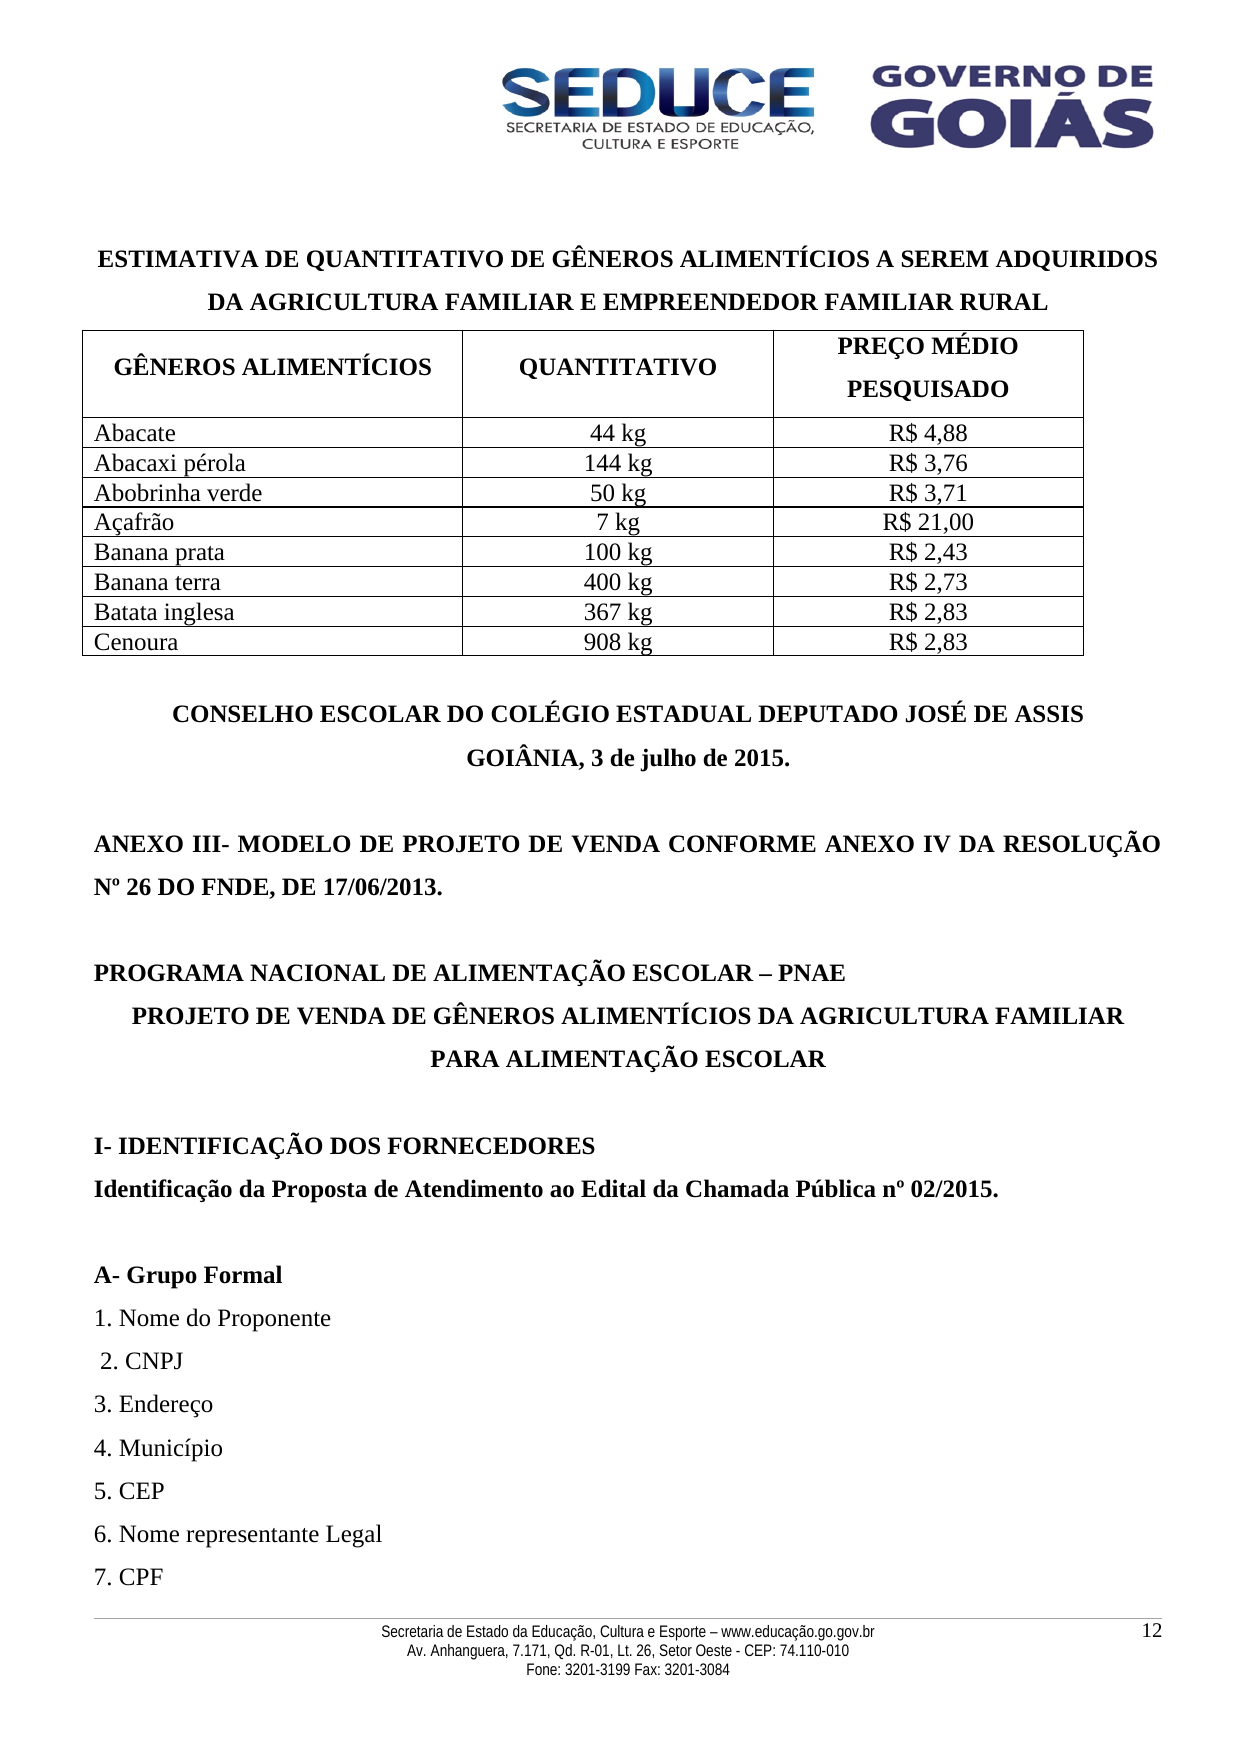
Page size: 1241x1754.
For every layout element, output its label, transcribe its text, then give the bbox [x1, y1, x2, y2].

table_cell Abacate [83, 418, 462, 447]
table_header GÊNEROS ALIMENTÍCIOS [83, 331, 462, 417]
table_cell Banana prata [83, 537, 462, 566]
table_cell 100 kg [463, 537, 773, 566]
text PROJETO DE VENDA DE GÊNEROS ALIMENTÍCIOS DA AGRICULTURA FAMILIAR PARA ALIMENTAÇÃO ESCOLAR [94, 1001, 1162, 1073]
table_cell 908 kg [463, 627, 773, 655]
text ANEXO III- MODELO DE PROJETO DE VENDA CONFORME ANEXO IV DA RESOLUÇÃO Nº 26 DO FNDE, DE 17/06/2013. [94, 829, 1162, 901]
table_cell Batata inglesa [83, 597, 462, 626]
table_cell R$ 3,76 [774, 448, 1083, 477]
text 2. CNPJ [94, 1346, 1162, 1375]
table_cell 400 kg [463, 567, 773, 596]
text 7. CPF [94, 1562, 1162, 1591]
table_cell Cenoura [83, 627, 462, 655]
text A- Grupo Formal [94, 1260, 1162, 1289]
table_cell R$ 2,73 [774, 567, 1083, 596]
text GOIÂNIA, 3 de julho de 2015. [94, 743, 1162, 771]
table_cell Abacaxi pérola [83, 448, 462, 477]
table_cell R$ 2,83 [774, 627, 1083, 655]
text 1. Nome do Proponente [94, 1303, 1162, 1332]
text 6. Nome representante Legal [94, 1519, 1162, 1548]
picture [501, 59, 1163, 158]
table_cell R$ 4,88 [774, 418, 1083, 447]
table_cell R$ 3,71 [774, 478, 1083, 506]
table_cell 44 kg [463, 418, 773, 447]
text 3. Endereço [94, 1389, 1162, 1418]
text I- IDENTIFICAÇÃO DOS FORNECEDORES [94, 1131, 1162, 1159]
table_cell 144 kg [463, 448, 773, 477]
table_header QUANTITATIVO [463, 331, 773, 417]
table_header PREÇO MÉDIO PESQUISADO [774, 331, 1083, 417]
table_cell 50 kg [463, 478, 773, 506]
table_cell Açafrão [83, 508, 462, 536]
text Identificação da Proposta de Atendimento ao Edital da Chamada Pública nº 02/2015. [94, 1174, 1162, 1203]
table_cell Banana terra [83, 567, 462, 596]
text 5. CEP [94, 1476, 1162, 1504]
text 4. Município [94, 1433, 1162, 1461]
text PROGRAMA NACIONAL DE ALIMENTAÇÃO ESCOLAR – PNAE [94, 958, 1162, 987]
table_cell 7 kg [463, 508, 773, 536]
table_cell R$ 2,43 [774, 537, 1083, 566]
text CONSELHO ESCOLAR DO COLÉGIO ESTADUAL DEPUTADO JOSÉ DE ASSIS [94, 699, 1162, 728]
table_cell R$ 21,00 [774, 508, 1083, 536]
table_cell R$ 2,83 [774, 597, 1083, 626]
table_cell 367 kg [463, 597, 773, 626]
table_cell Abobrinha verde [83, 478, 462, 506]
text ESTIMATIVA DE QUANTITATIVO DE GÊNEROS ALIMENTÍCIOS A SEREM ADQUIRIDOS DA AGRICULTURA FAMILIAR E EMPREENDEDOR FAMILIAR RURAL [94, 244, 1162, 316]
